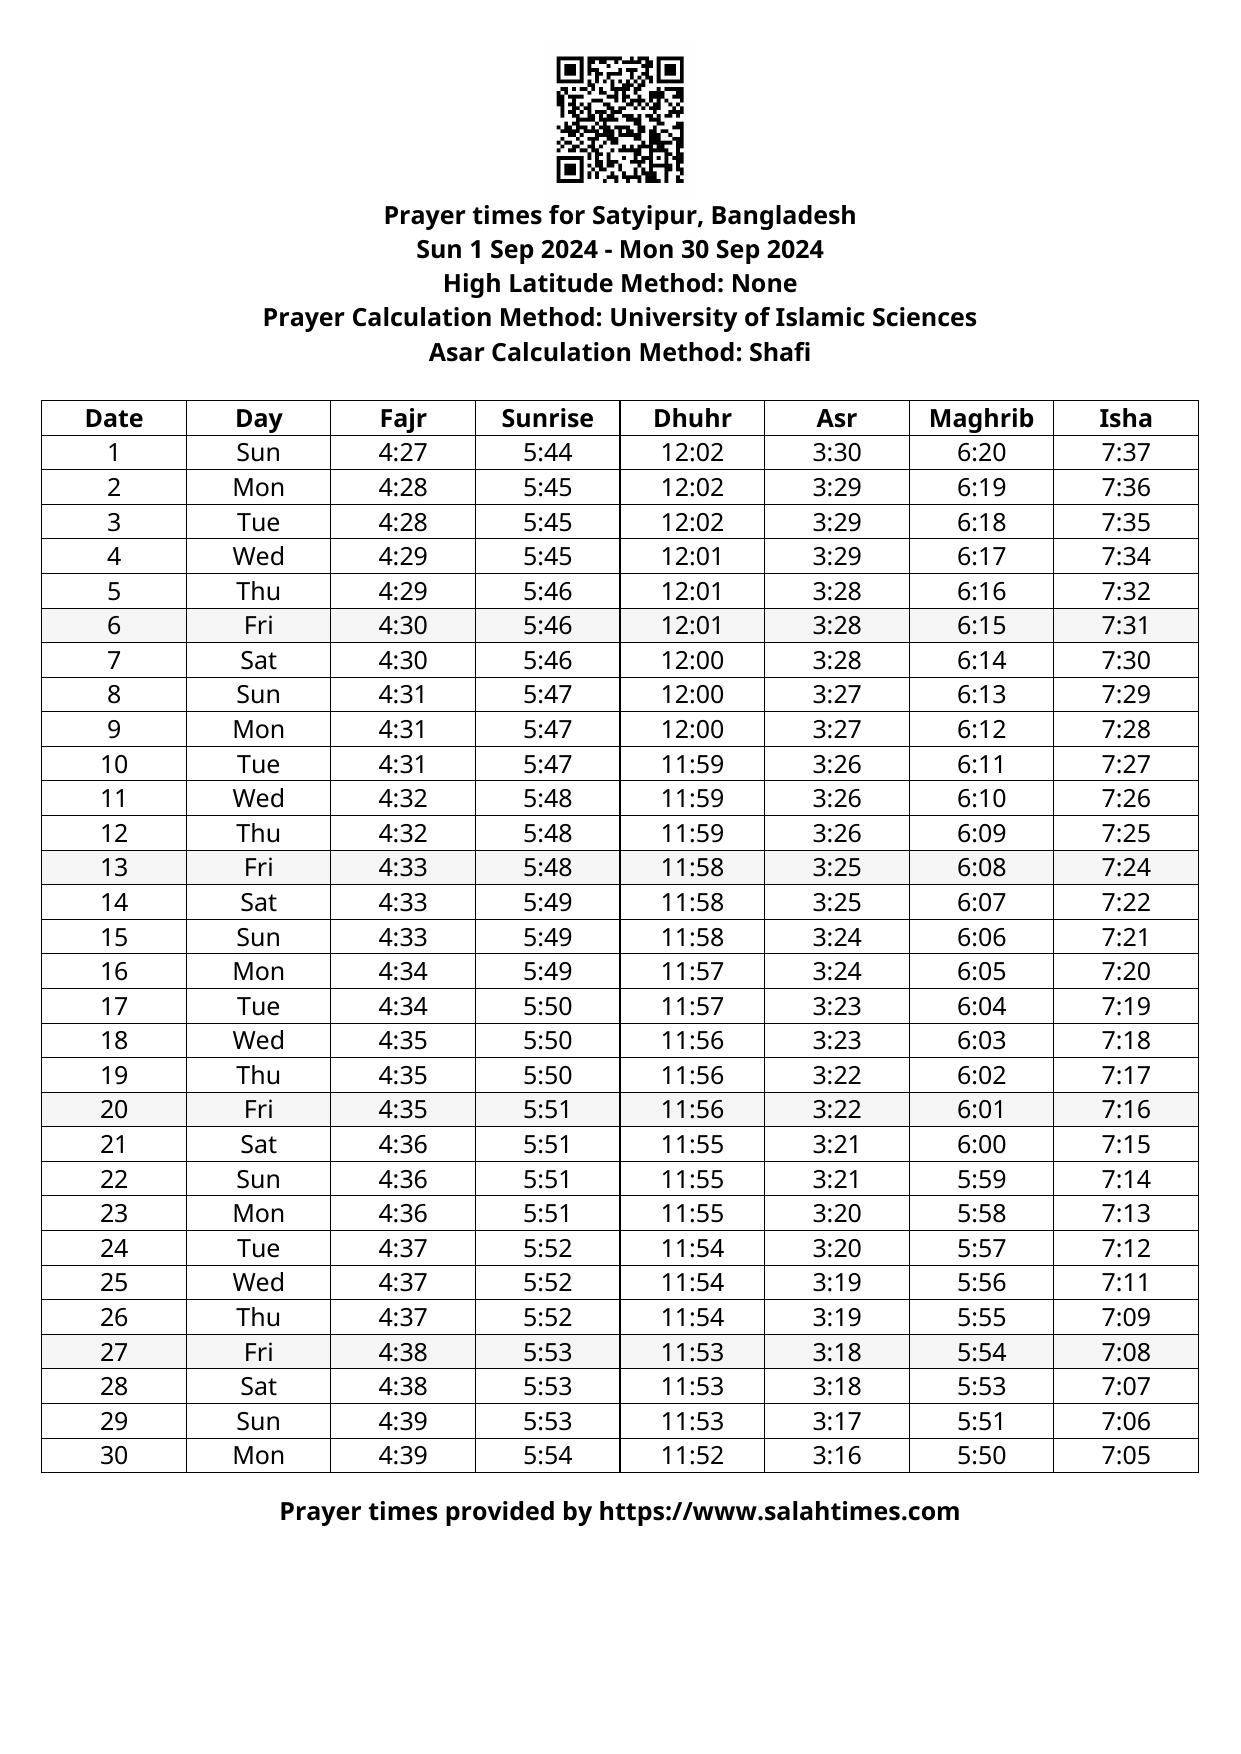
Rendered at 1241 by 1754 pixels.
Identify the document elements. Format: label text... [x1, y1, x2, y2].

table_cell 7:21 [1054, 920, 1198, 953]
table_cell 11:58 [621, 885, 764, 919]
table_cell 5:57 [910, 1231, 1053, 1264]
table_cell 11:53 [621, 1335, 764, 1368]
table_cell 4:31 [331, 712, 475, 746]
table_cell 4:37 [331, 1300, 475, 1334]
table_cell 4:32 [331, 781, 475, 815]
table_cell 7:37 [1054, 436, 1198, 469]
table_cell 4:37 [331, 1231, 475, 1264]
table_cell 6:13 [910, 678, 1053, 711]
table_cell 7:13 [1054, 1196, 1198, 1230]
table_cell 3:26 [765, 747, 909, 780]
table_cell 3:24 [765, 954, 909, 988]
table_cell 5:44 [476, 436, 619, 469]
table_cell 14 [42, 885, 186, 919]
table_cell 16 [42, 954, 186, 988]
table_cell Sat [187, 1369, 330, 1403]
table_cell 6:03 [910, 1024, 1053, 1057]
table_cell Sun [187, 436, 330, 469]
table_cell 6:20 [910, 436, 1053, 469]
table_cell 5:54 [476, 1439, 619, 1472]
text High Latitude Method: None [42, 266, 1198, 300]
table_cell 6:06 [910, 920, 1053, 953]
table_cell 3:29 [765, 539, 909, 573]
table_cell 11 [42, 781, 186, 815]
table_cell 7:18 [1054, 1024, 1198, 1057]
table_cell 5:53 [476, 1335, 619, 1368]
table_cell 3:23 [765, 989, 909, 1022]
table_cell 12:00 [621, 678, 764, 711]
table_cell 13 [42, 851, 186, 884]
table_cell 5:51 [476, 1162, 619, 1195]
table_cell 18 [42, 1024, 186, 1057]
table_cell 11:54 [621, 1231, 764, 1264]
table_cell 7:26 [1054, 781, 1198, 815]
table_header Isha [1054, 401, 1198, 434]
table_header Sunrise [476, 401, 619, 434]
table_cell 5 [42, 574, 186, 607]
table_cell 11:52 [621, 1439, 764, 1472]
table_cell 3:28 [765, 574, 909, 607]
table_cell 11:54 [621, 1300, 764, 1334]
table_cell 9 [42, 712, 186, 746]
table_cell 3:21 [765, 1162, 909, 1195]
table_cell 5:47 [476, 747, 619, 780]
table_cell 3:18 [765, 1369, 909, 1403]
table_cell 17 [42, 989, 186, 1022]
table_cell 5:47 [476, 712, 619, 746]
table_cell 4:35 [331, 1058, 475, 1092]
table_cell 12:00 [621, 643, 764, 677]
table_cell 6:07 [910, 885, 1053, 919]
table_cell 3:24 [765, 920, 909, 953]
table_cell 5:46 [476, 609, 619, 642]
table_cell 3:26 [765, 781, 909, 815]
table_cell 11:58 [621, 920, 764, 953]
table_cell 5:52 [476, 1231, 619, 1264]
table_cell 5:53 [476, 1404, 619, 1437]
table_cell 3:26 [765, 816, 909, 849]
table_cell 3:25 [765, 885, 909, 919]
table_cell 3:21 [765, 1127, 909, 1161]
table_cell 4 [42, 539, 186, 573]
table_cell 3:27 [765, 712, 909, 746]
table_cell 11:58 [621, 851, 764, 884]
table_cell 6:14 [910, 643, 1053, 677]
table_cell 7:29 [1054, 678, 1198, 711]
table_header Asr [765, 401, 909, 434]
table_cell Sun [187, 920, 330, 953]
table_cell 20 [42, 1093, 186, 1126]
table_cell 7:25 [1054, 816, 1198, 849]
table_cell 11:53 [621, 1369, 764, 1403]
table_cell 4:29 [331, 539, 475, 573]
table_cell 5:58 [910, 1196, 1053, 1230]
table_cell Mon [187, 954, 330, 988]
table_cell Tue [187, 747, 330, 780]
table_cell Tue [187, 989, 330, 1022]
text Prayer times for Satyipur, Bangladesh [42, 198, 1198, 232]
table_cell 7:31 [1054, 609, 1198, 642]
table_header Date [42, 401, 186, 434]
table_cell 7:17 [1054, 1058, 1198, 1092]
table_cell 3 [42, 505, 186, 538]
table_cell 5:46 [476, 643, 619, 677]
table_cell 19 [42, 1058, 186, 1092]
table_cell 11:59 [621, 747, 764, 780]
table_cell 3:29 [765, 505, 909, 538]
table_cell 3:23 [765, 1024, 909, 1057]
table_cell 4:32 [331, 816, 475, 849]
table_cell 5:49 [476, 954, 619, 988]
table_cell 7:08 [1054, 1335, 1198, 1368]
table_cell 12 [42, 816, 186, 849]
table_cell 24 [42, 1231, 186, 1264]
table_cell 11:56 [621, 1058, 764, 1092]
table_cell 23 [42, 1196, 186, 1230]
table_cell 7:09 [1054, 1300, 1198, 1334]
table_cell 7:15 [1054, 1127, 1198, 1161]
table_cell 5:45 [476, 505, 619, 538]
table_cell 5:54 [910, 1335, 1053, 1368]
table_cell Mon [187, 712, 330, 746]
table_cell Sun [187, 1162, 330, 1195]
table_cell 7:30 [1054, 643, 1198, 677]
table_cell 5:53 [910, 1369, 1053, 1403]
table_cell 30 [42, 1439, 186, 1472]
table_cell Tue [187, 505, 330, 538]
table_cell Wed [187, 1266, 330, 1299]
table_cell Thu [187, 1058, 330, 1092]
table_cell 12:02 [621, 436, 764, 469]
table_cell 6:01 [910, 1093, 1053, 1126]
table_cell 11:55 [621, 1127, 764, 1161]
table_cell 5:50 [910, 1439, 1053, 1472]
table_cell 3:17 [765, 1404, 909, 1437]
table_cell 12:02 [621, 505, 764, 538]
table_cell 12:01 [621, 609, 764, 642]
table_cell 7:35 [1054, 505, 1198, 538]
table_cell 3:22 [765, 1058, 909, 1092]
table_cell 5:48 [476, 816, 619, 849]
table_header Fajr [331, 401, 475, 434]
table_cell 4:30 [331, 609, 475, 642]
table_cell 5:50 [476, 989, 619, 1022]
table_cell 4:39 [331, 1439, 475, 1472]
table_cell 7:06 [1054, 1404, 1198, 1437]
table_cell 12:01 [621, 539, 764, 573]
table_header Day [187, 401, 330, 434]
table_cell 6:00 [910, 1127, 1053, 1161]
table_cell Sun [187, 1404, 330, 1437]
table_cell 7:34 [1054, 539, 1198, 573]
table_cell Sat [187, 643, 330, 677]
table_cell 3:28 [765, 643, 909, 677]
table_cell Thu [187, 1300, 330, 1334]
table_cell 3:16 [765, 1439, 909, 1472]
table_cell 11:56 [621, 1024, 764, 1057]
table_cell Wed [187, 781, 330, 815]
table_cell 7:11 [1054, 1266, 1198, 1299]
table_cell Fri [187, 1335, 330, 1368]
table_cell 7:16 [1054, 1093, 1198, 1126]
table_cell 5:50 [476, 1058, 619, 1092]
table_cell Sat [187, 885, 330, 919]
table_cell 6:04 [910, 989, 1053, 1022]
table_cell 7:07 [1054, 1369, 1198, 1403]
table_cell 4:34 [331, 954, 475, 988]
picture [542, 41, 699, 198]
table_cell 3:28 [765, 609, 909, 642]
table_cell Thu [187, 574, 330, 607]
table_cell 4:27 [331, 436, 475, 469]
table_cell 4:36 [331, 1162, 475, 1195]
table_cell 6:02 [910, 1058, 1053, 1092]
table_cell 6:12 [910, 712, 1053, 746]
table_cell 7:32 [1054, 574, 1198, 607]
table_cell 6:10 [910, 781, 1053, 815]
text Prayer times provided by https://www.salahtimes.com [42, 1494, 1198, 1528]
table_cell 3:30 [765, 436, 909, 469]
table_cell 7 [42, 643, 186, 677]
table_cell 5:50 [476, 1024, 619, 1057]
table_cell 28 [42, 1369, 186, 1403]
table_cell Fri [187, 851, 330, 884]
table_cell 12:01 [621, 574, 764, 607]
table_cell 5:51 [910, 1404, 1053, 1437]
table_cell 4:31 [331, 747, 475, 780]
table_cell 8 [42, 678, 186, 711]
text Prayer Calculation Method: University of Islamic Sciences [42, 300, 1198, 334]
table_cell 5:55 [910, 1300, 1053, 1334]
table_cell 5:53 [476, 1369, 619, 1403]
table_cell 4:39 [331, 1404, 475, 1437]
table_cell 5:51 [476, 1093, 619, 1126]
table_cell 11:54 [621, 1266, 764, 1299]
table_cell Wed [187, 1024, 330, 1057]
table_cell 11:55 [621, 1196, 764, 1230]
table_cell 3:27 [765, 678, 909, 711]
table_cell Fri [187, 609, 330, 642]
table_cell 4:29 [331, 574, 475, 607]
table_cell 4:38 [331, 1369, 475, 1403]
table_cell 5:48 [476, 851, 619, 884]
table_cell 7:36 [1054, 470, 1198, 504]
table_cell 4:36 [331, 1196, 475, 1230]
table_cell 12:02 [621, 470, 764, 504]
table_cell 4:33 [331, 885, 475, 919]
table_cell 3:19 [765, 1300, 909, 1334]
table_cell 4:35 [331, 1024, 475, 1057]
table_cell 7:19 [1054, 989, 1198, 1022]
table_cell Thu [187, 816, 330, 849]
text Sun 1 Sep 2024 - Mon 30 Sep 2024 [42, 232, 1198, 266]
table_cell 3:25 [765, 851, 909, 884]
table_cell Sun [187, 678, 330, 711]
table_cell 5:51 [476, 1127, 619, 1161]
table_cell 6:16 [910, 574, 1053, 607]
table_cell 4:36 [331, 1127, 475, 1161]
table_header Dhuhr [621, 401, 764, 434]
table_cell 6:18 [910, 505, 1053, 538]
table_cell 5:45 [476, 539, 619, 573]
table_cell 3:20 [765, 1196, 909, 1230]
table_cell 6:08 [910, 851, 1053, 884]
table_cell 6:09 [910, 816, 1053, 849]
table_cell 5:49 [476, 920, 619, 953]
table_cell 3:29 [765, 470, 909, 504]
table_cell 4:35 [331, 1093, 475, 1126]
table_cell 6:19 [910, 470, 1053, 504]
table_cell 6:05 [910, 954, 1053, 988]
table_cell 7:20 [1054, 954, 1198, 988]
table_cell 7:12 [1054, 1231, 1198, 1264]
table_cell 29 [42, 1404, 186, 1437]
table_cell 27 [42, 1335, 186, 1368]
table_cell Mon [187, 1439, 330, 1472]
table_cell 5:59 [910, 1162, 1053, 1195]
table_cell Tue [187, 1231, 330, 1264]
table_cell 26 [42, 1300, 186, 1334]
table_cell 12:00 [621, 712, 764, 746]
table_cell 3:18 [765, 1335, 909, 1368]
table_cell 7:28 [1054, 712, 1198, 746]
table_cell 5:56 [910, 1266, 1053, 1299]
table_cell 5:51 [476, 1196, 619, 1230]
table_cell 7:24 [1054, 851, 1198, 884]
table_cell 1 [42, 436, 186, 469]
table_cell 11:56 [621, 1093, 764, 1126]
table_cell 6:15 [910, 609, 1053, 642]
table_cell Fri [187, 1093, 330, 1126]
table_cell 4:33 [331, 851, 475, 884]
table_cell 21 [42, 1127, 186, 1161]
table_cell 4:31 [331, 678, 475, 711]
table_cell 3:20 [765, 1231, 909, 1264]
table_cell 6:11 [910, 747, 1053, 780]
table_cell 25 [42, 1266, 186, 1299]
table_cell 5:52 [476, 1300, 619, 1334]
table_cell 4:28 [331, 505, 475, 538]
table_cell 5:49 [476, 885, 619, 919]
table_cell 11:59 [621, 781, 764, 815]
table_cell 5:47 [476, 678, 619, 711]
table_cell 11:59 [621, 816, 764, 849]
table_cell 4:34 [331, 989, 475, 1022]
table_cell 5:45 [476, 470, 619, 504]
table_cell 4:38 [331, 1335, 475, 1368]
table_cell Mon [187, 470, 330, 504]
text Asar Calculation Method: Shafi [42, 334, 1198, 368]
table_cell 11:57 [621, 954, 764, 988]
table_cell 11:57 [621, 989, 764, 1022]
table_cell 22 [42, 1162, 186, 1195]
table_cell 11:53 [621, 1404, 764, 1437]
table_cell Sat [187, 1127, 330, 1161]
table_cell 6:17 [910, 539, 1053, 573]
table_cell 3:22 [765, 1093, 909, 1126]
table_cell 4:28 [331, 470, 475, 504]
table_cell 5:48 [476, 781, 619, 815]
table_cell 4:37 [331, 1266, 475, 1299]
table_cell 10 [42, 747, 186, 780]
table_cell Mon [187, 1196, 330, 1230]
table_cell 15 [42, 920, 186, 953]
table_cell 6 [42, 609, 186, 642]
table_cell 7:14 [1054, 1162, 1198, 1195]
table_cell 7:27 [1054, 747, 1198, 780]
table_cell 11:55 [621, 1162, 764, 1195]
table_cell 5:52 [476, 1266, 619, 1299]
table_cell 4:30 [331, 643, 475, 677]
table_cell 4:33 [331, 920, 475, 953]
table_cell Wed [187, 539, 330, 573]
table_cell 5:46 [476, 574, 619, 607]
table_cell 3:19 [765, 1266, 909, 1299]
table_cell 7:05 [1054, 1439, 1198, 1472]
table_header Maghrib [910, 401, 1053, 434]
table_cell 7:22 [1054, 885, 1198, 919]
table_cell 2 [42, 470, 186, 504]
